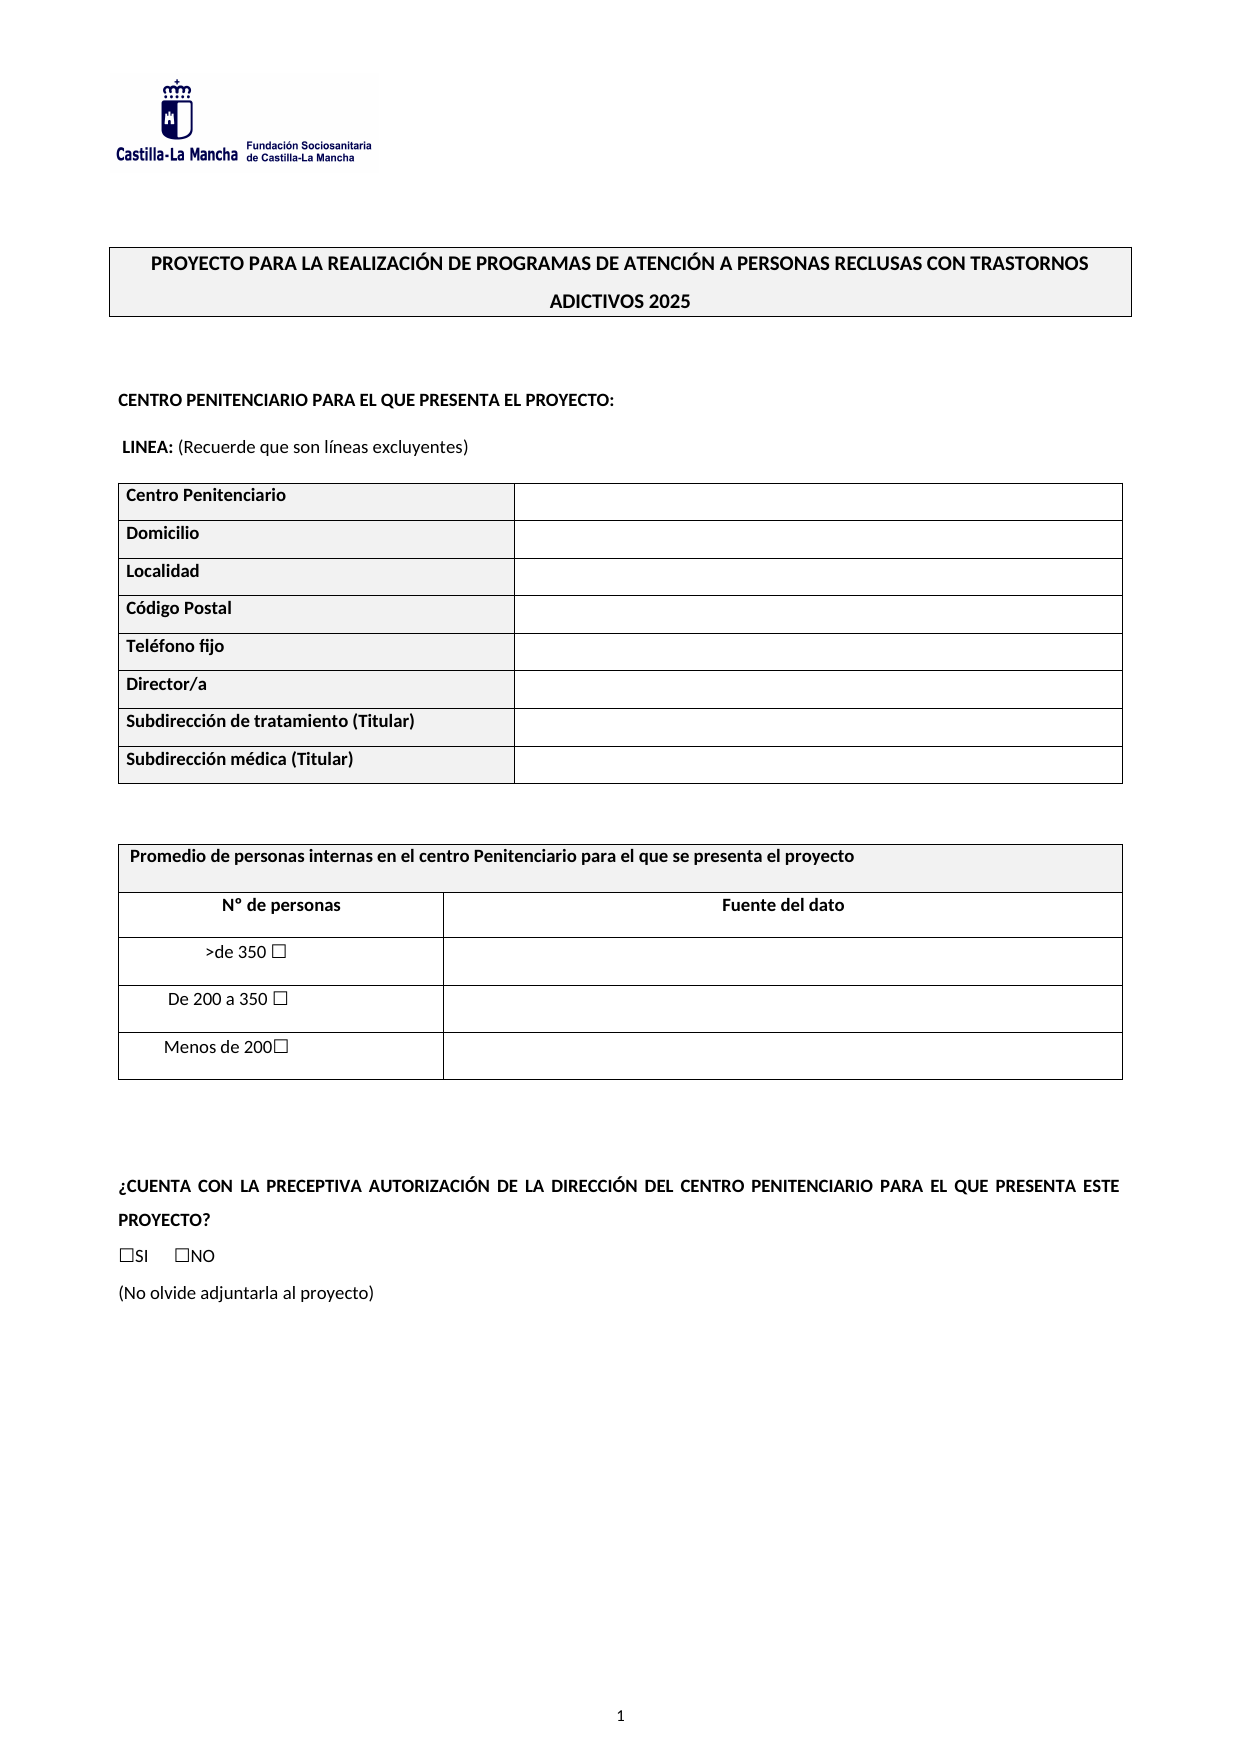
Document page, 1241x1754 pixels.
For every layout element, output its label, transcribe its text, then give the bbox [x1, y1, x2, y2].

table_cell [515, 747, 1122, 783]
table_cell [444, 986, 1122, 1032]
text LINEA: (Recuerde que son líneas excluyentes) [118, 436, 1152, 458]
table_cell Domicilio [119, 521, 514, 558]
table_cell [515, 709, 1122, 746]
table_header [515, 484, 1122, 520]
table_cell [515, 596, 1122, 633]
text centro penitenciario para el que presenta el proyecto: [118, 389, 1152, 412]
table_cell [444, 1033, 1122, 1079]
text (No olvide adjuntarla al proyecto) [118, 1281, 1122, 1304]
table_cell De 200 a 350 [119, 986, 443, 1032]
table_cell Subdirección médica (Titular) [119, 747, 514, 783]
table_header Promedio de personas internas en el centro Penitenciario para el que se presenta el proyecto [119, 845, 1122, 892]
table_cell [515, 671, 1122, 708]
table_cell Localidad [119, 559, 514, 595]
table_cell Menos de 200 [119, 1033, 443, 1079]
table_cell Nº de personas [119, 893, 443, 937]
table_cell Director/a [119, 671, 514, 708]
table_cell Teléfono fijo [119, 634, 514, 670]
table_cell [515, 634, 1122, 670]
table_cell >de 350 [119, 938, 443, 984]
table_cell [444, 938, 1122, 984]
picture [109, 73, 380, 173]
table_cell Fuente del dato [444, 893, 1122, 937]
list PROYECTO PARA LA REALIZACIÓN DE PROGRAMAS DE ATENCIÓN A PERSONAS RECLUSAS CON TRASTORNOS ADICTIVOS 2025 [110, 248, 1131, 316]
table_cell [515, 559, 1122, 595]
text SI NO [118, 1243, 1122, 1268]
table_cell Código Postal [119, 596, 514, 633]
table_cell [515, 521, 1122, 558]
table_cell Subdirección de tratamiento (Titular) [119, 709, 514, 746]
text ¿CUENTA CON LA PRECEPTIVA AUTORIZACIÓN DE LA DIRECCIÓN DEL CENTRO PENITENCIARIO PARA EL QUE PRESENTA ESTE PROYECTO? [118, 1174, 1122, 1231]
table_header Centro Penitenciario [119, 484, 514, 520]
